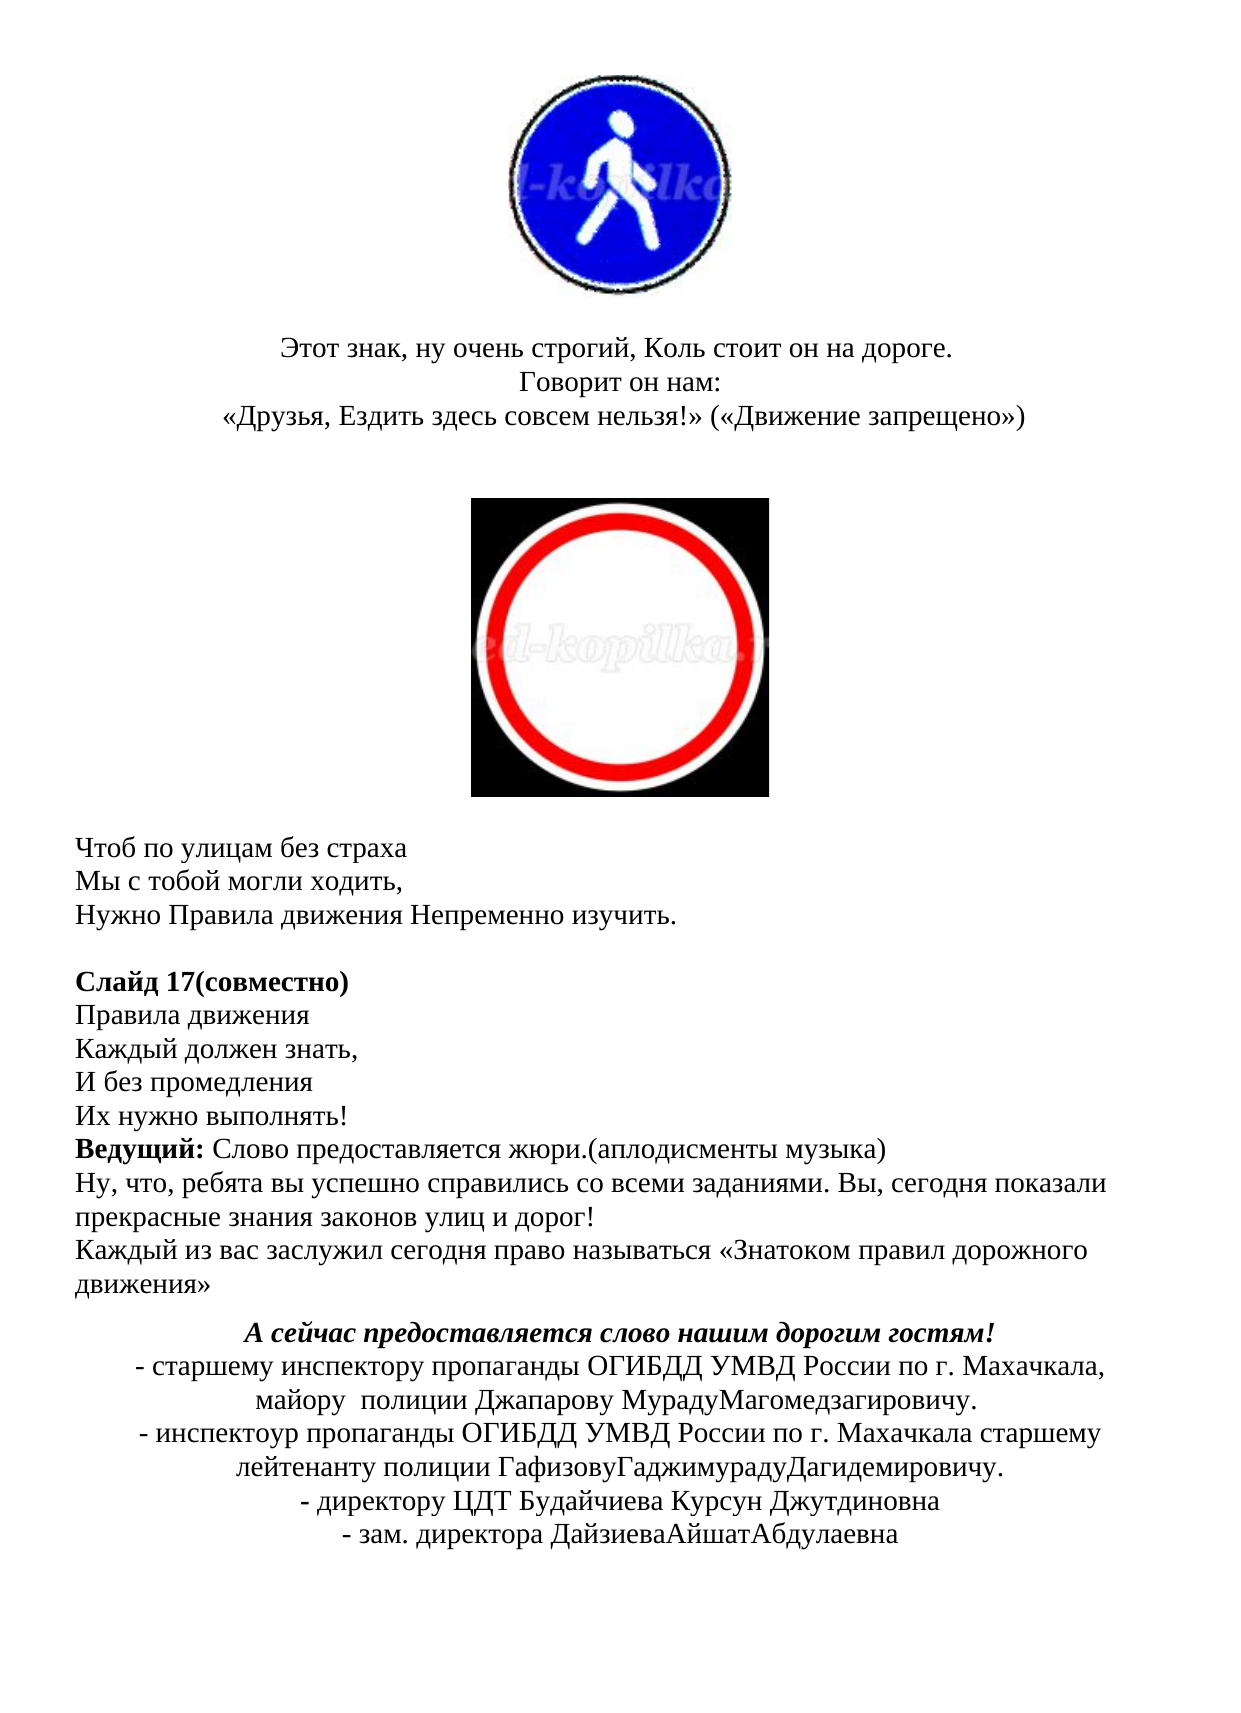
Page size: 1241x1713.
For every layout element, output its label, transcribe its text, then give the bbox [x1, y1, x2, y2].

picture [471, 498, 770, 797]
text Каждый из вас заслужил сегодня право называться «Знатоком правил дорожного движения» [75, 1232, 1165, 1299]
picture [508, 75, 733, 297]
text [75, 1315, 1165, 1550]
text Ну, что, ребята вы успешно справились со всеми заданиями. Вы, сегодня показали прекрасные знания законов улиц и дорог! [75, 1165, 1165, 1232]
text Этот знак, ну очень строгий, Коль стоит он на дороге. Говорит он нам: «Друзья, Ездить здесь совсем нельзя!» («Движение запрещено») [75, 297, 1165, 431]
text Чтоб по улицам без страха Мы с тобой могли ходить, Нужно Правила движения Непременно изучить. Слайд 17(совместно) Правила движения Каждый должен знать, И без промедления Их нужно выполнять! Ведущий: Слово предоставляется жюри.(аплодисменты музыка) [75, 796, 1165, 1165]
